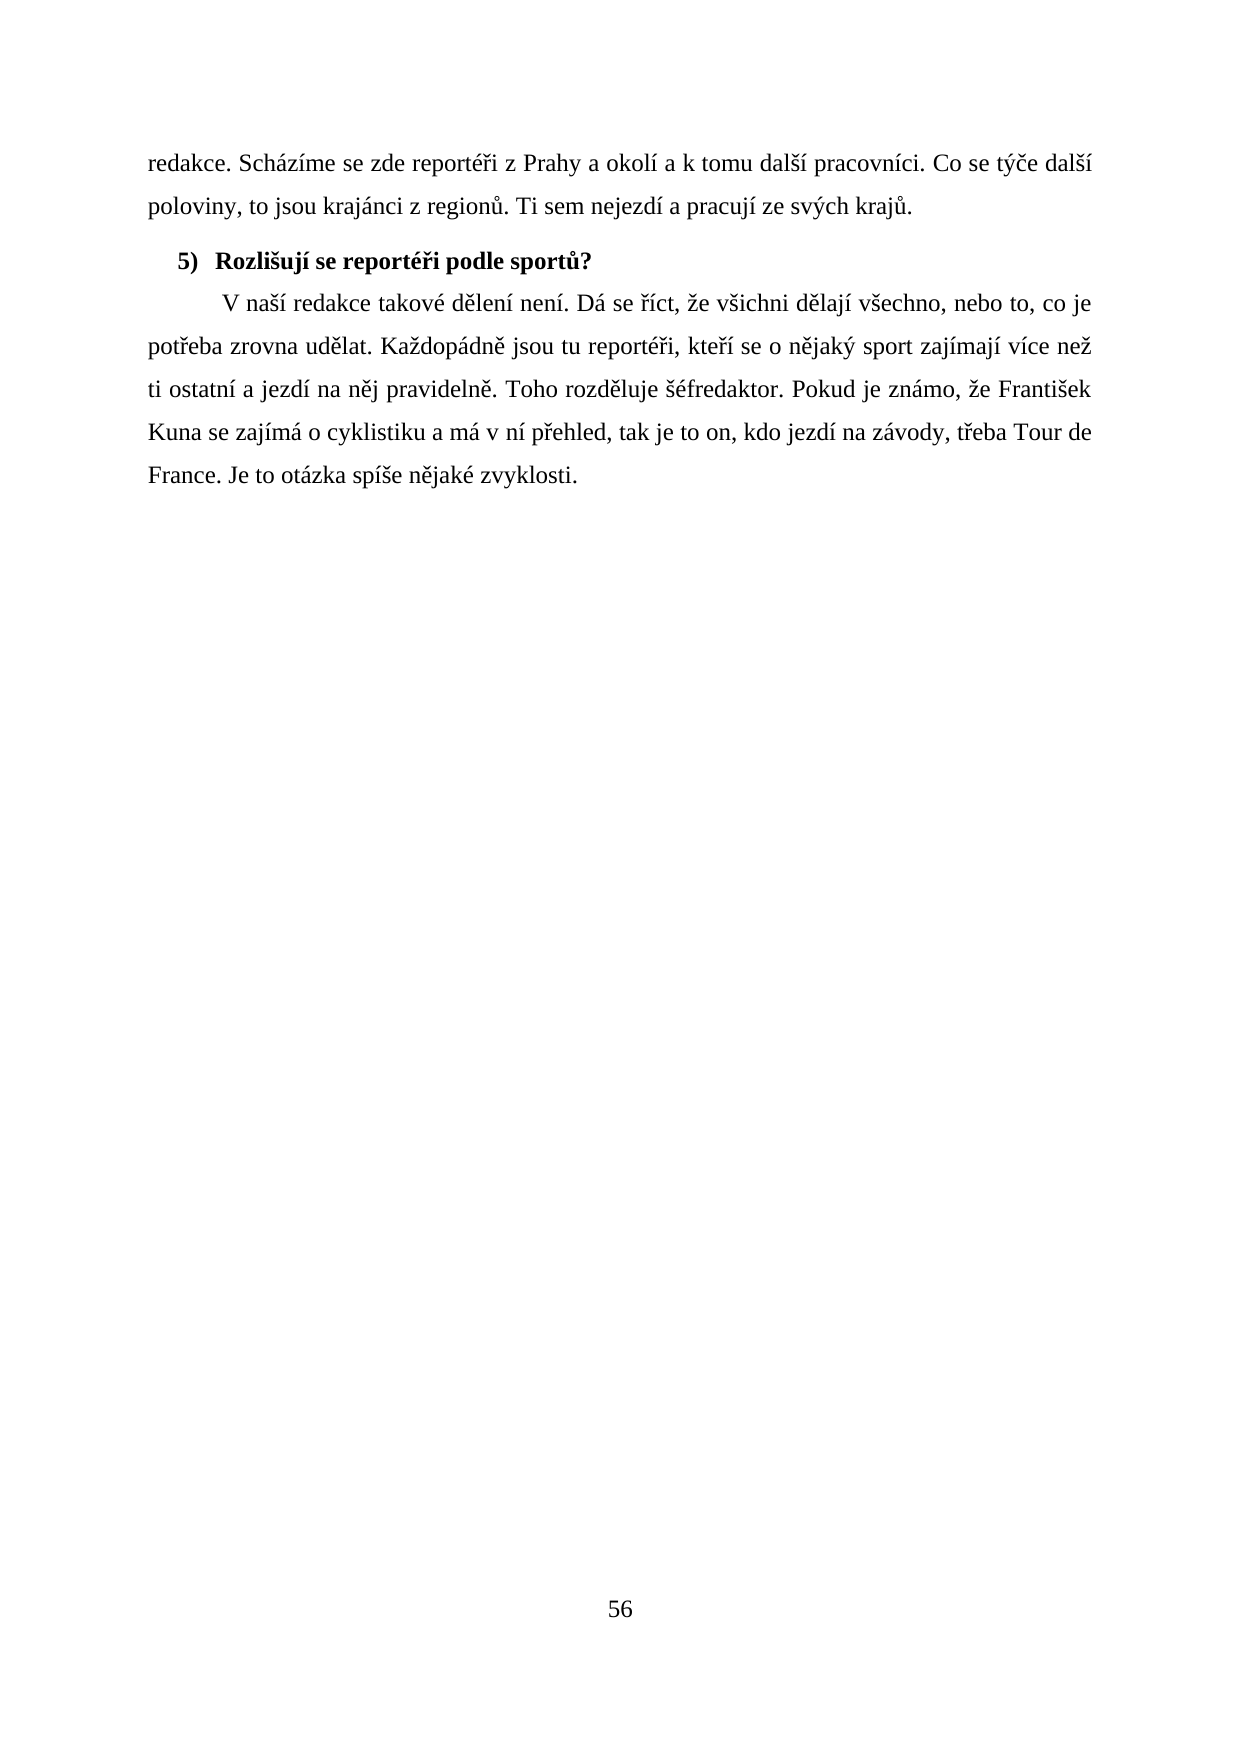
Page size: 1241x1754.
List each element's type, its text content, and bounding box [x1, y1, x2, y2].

list Rozlišují se reportéři podle sportů? [177, 246, 1092, 275]
text V naší redakce takové dělení není. Dá se říct, že všichni dělají všechno, nebo to, co je potřeba zrovna udělat. Každopádně jsou tu reportéři, kteří se o nějaký sport zajímají více než ti ostatní a jezdí na něj pravidelně. Toho rozděluje šéfredaktor. Pokud je známo, že František Kuna se zajímá o cyklistiku a má v ní přehled, tak je to on, kdo jezdí na závody, třeba Tour de France. Je to otázka spíše nějaké zvyklosti. [148, 288, 1092, 489]
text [148, 148, 1092, 219]
